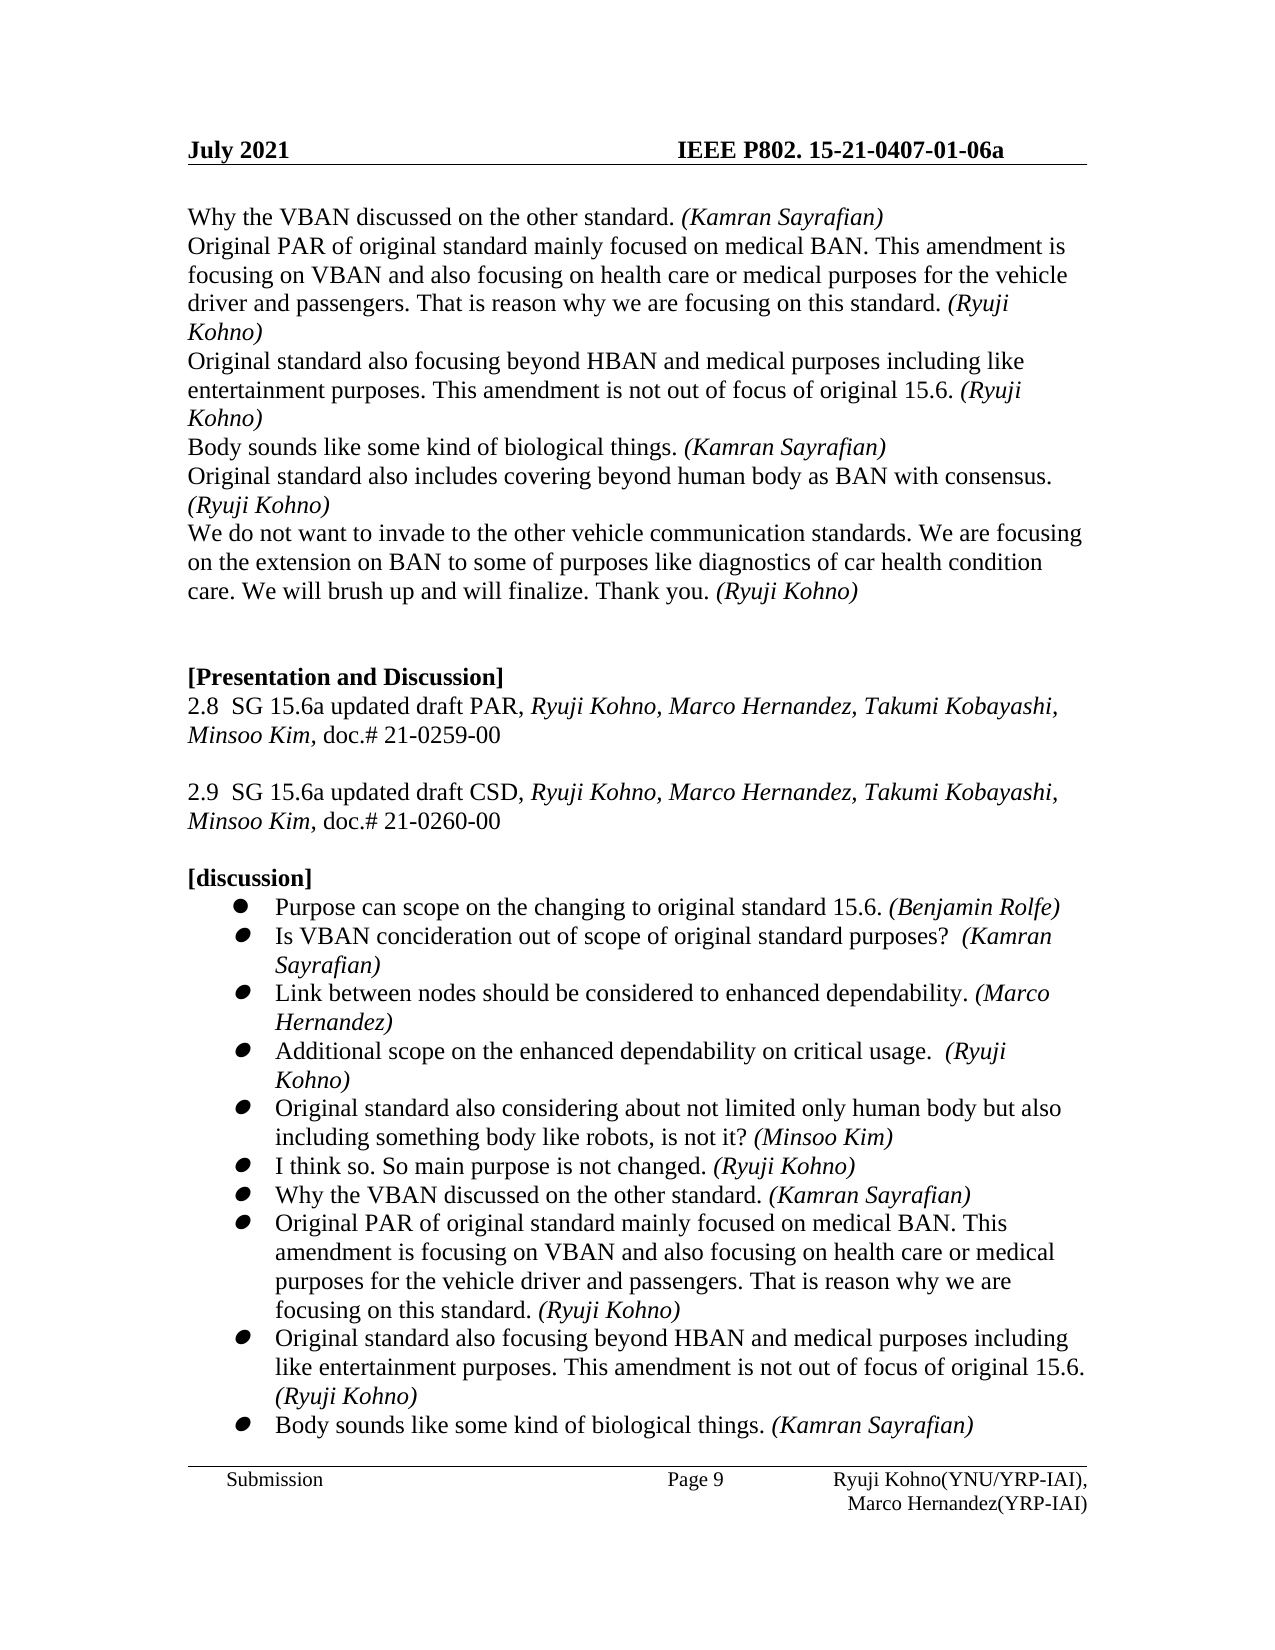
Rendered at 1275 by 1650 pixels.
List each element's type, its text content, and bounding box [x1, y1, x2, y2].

list Original standard also considering about not limited only human body but also including something body like robots, is not it? (Minsoo Kim) [231, 1093, 1087, 1151]
list Is VBAN concideration out of scope of original standard purposes? (Kamran Sayrafian) [231, 921, 1087, 978]
text [discussion] [187, 863, 1087, 892]
list Original standard also focusing beyond HBAN and medical purposes including like entertainment purposes. This amendment is not out of focus of original 15.6. (Ryuji Kohno) [231, 1323, 1087, 1410]
list Link between nodes should be considered to enhanced dependability. (Marco Hernandez) [231, 978, 1087, 1036]
list Why the VBAN discussed on the other standard. (Kamran Sayrafian) [231, 1180, 1087, 1208]
list Purpose can scope on the changing to original standard 15.6. (Benjamin Rolfe) [231, 892, 1087, 921]
list I think so. So main purpose is not changed. (Ryuji Kohno) [231, 1151, 1087, 1180]
list Additional scope on the enhanced dependability on critical usage. (Ryuji Kohno) [231, 1036, 1087, 1093]
text [Presentation and Discussion] [187, 662, 1087, 691]
list Original PAR of original standard mainly focused on medical BAN. This amendment is focusing on VBAN and also focusing on health care or medical purposes for the vehicle driver and passengers. That is reason why we are focusing on this standard. (Ryuji Kohno) [231, 1208, 1087, 1323]
list Body sounds like some kind of biological things. (Kamran Sayrafian) [231, 1410, 1087, 1438]
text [187, 202, 1087, 662]
text 2.8 SG 15.6a updated draft PAR, Ryuji Kohno, Marco Hernandez, Takumi Kobayashi, Minsoo Kim, doc.# 21-0259-00 [187, 691, 1087, 777]
text 2.9 SG 15.6a updated draft CSD, Ryuji Kohno, Marco Hernandez, Takumi Kobayashi, Minsoo Kim, doc.# 21-0260-00 [187, 777, 1087, 835]
